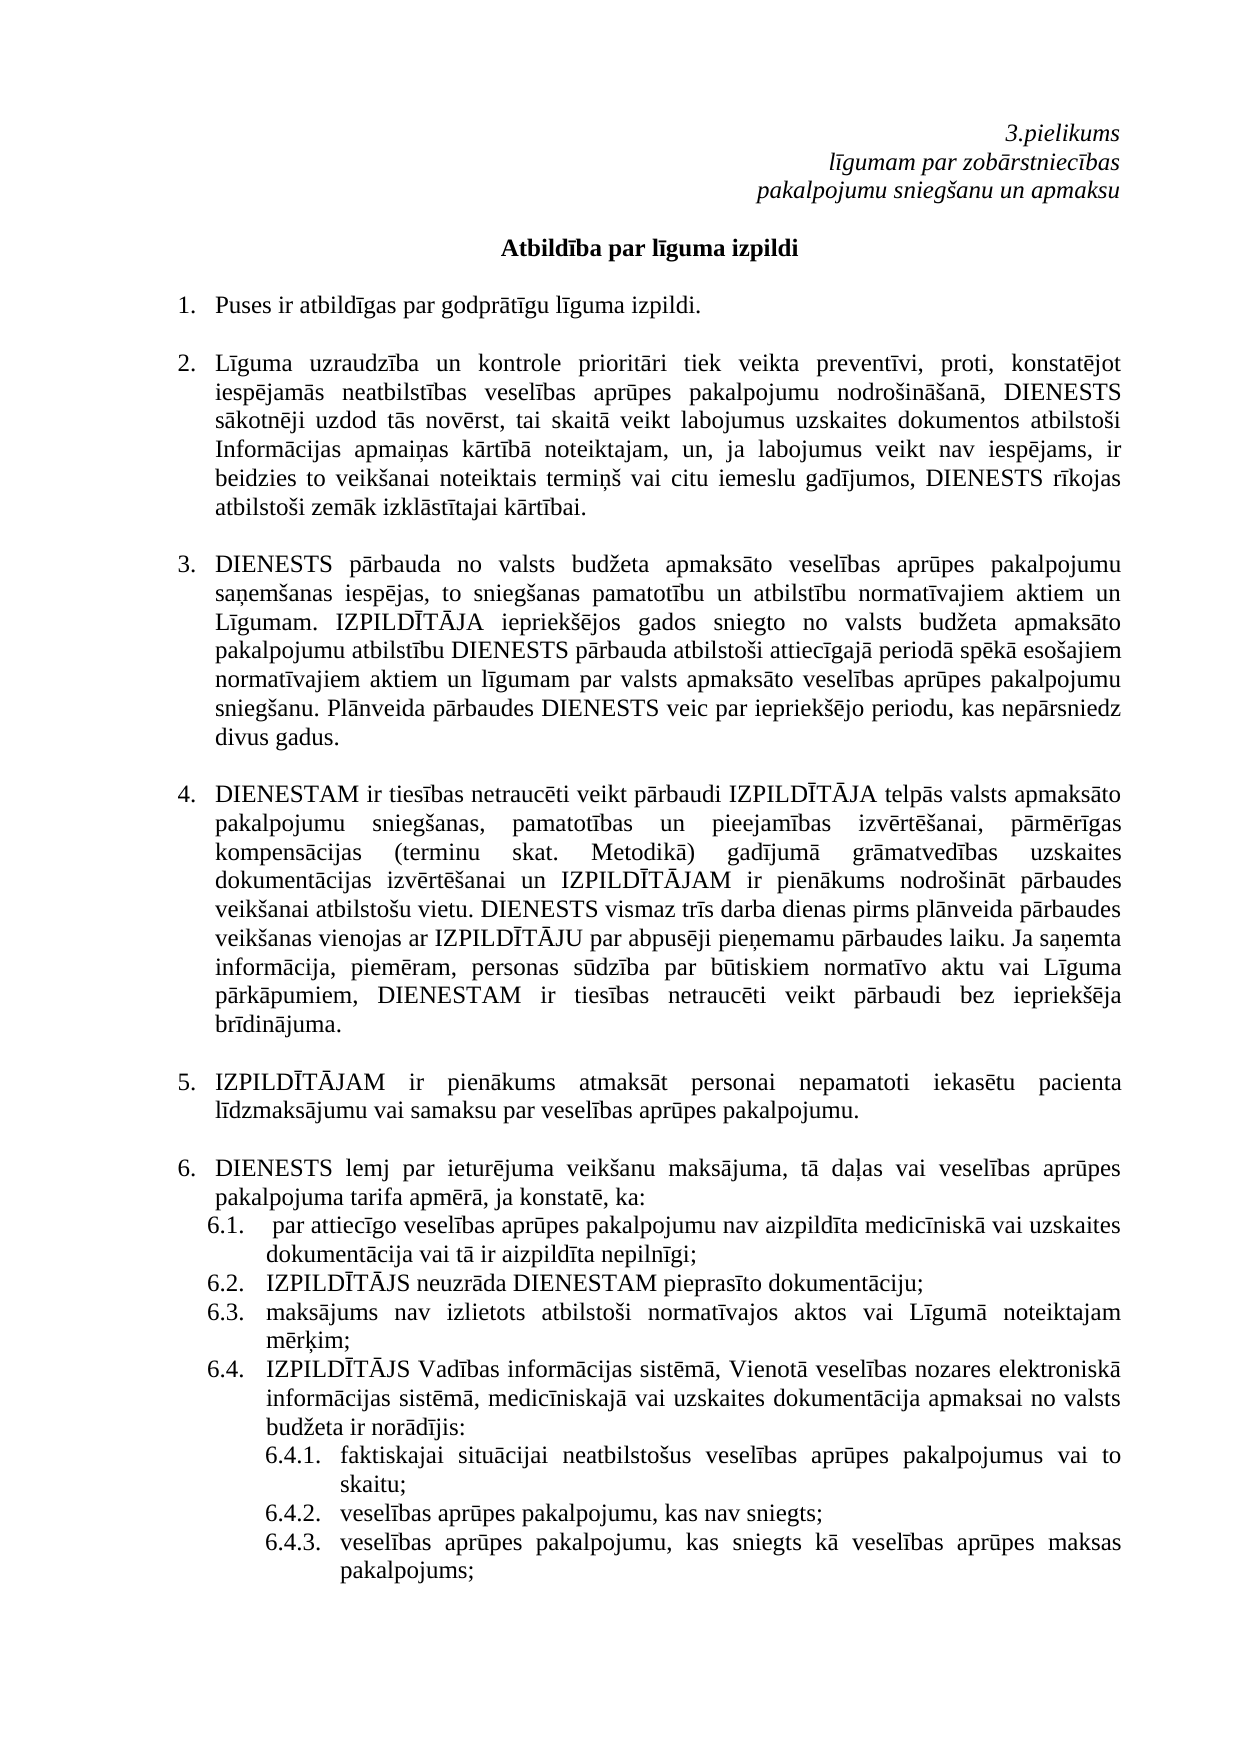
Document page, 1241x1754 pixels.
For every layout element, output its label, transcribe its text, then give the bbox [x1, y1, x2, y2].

text Atbildība par līguma izpildi [177, 233, 1122, 262]
list veselības aprūpes pakalpojumu, kas sniegts kā veselības aprūpes maksas pakalpojums; [265, 1527, 1122, 1584]
list DIENESTAM ir tiesības netraucēti veikt pārbaudi IZPILDĪTĀJA telpās valsts apmaksāto pakalpojumu sniegšanas, pamatotības un pieejamības izvērtēšanai, pārmērīgas kompensācijas (terminu skat. Metodikā) gadījumā grāmatvedības uzskaites dokumentācijas izvērtēšanai un IZPILDĪTĀJAM ir pienākums nodrošināt pārbaudes veikšanai atbilstošu vietu. DIENESTS vismaz trīs darba dienas pirms plānveida pārbaudes veikšanas vienojas ar IZPILDĪTĀJU par abpusēji pieņemamu pārbaudes laiku. Ja saņemta informācija, piemēram, personas sūdzība par būtiskiem normatīvo aktu vai Līguma pārkāpumiem, DIENESTAM ir tiesības netraucēti veikt pārbaudi bez iepriekšēja brīdinājuma. [177, 779, 1122, 1038]
list IZPILDĪTĀJS Vadības informācijas sistēmā, Vienotā veselības nozares elektroniskā informācijas sistēmā, medicīniskajā vai uzskaites dokumentācija apmaksai no valsts budžeta ir norādījis: [207, 1354, 1122, 1441]
text pakalpojumu sniegšanu un apmaksu [177, 176, 1122, 204]
list DIENESTS lemj par ieturējuma veikšanu maksājuma, tā daļas vai veselības aprūpes pakalpojuma tarifa apmērā, ja konstatē, ka: [177, 1153, 1122, 1211]
list Puses ir atbildīgas par godprātīgu līguma izpildi. [177, 291, 1122, 319]
list DIENESTS pārbauda no valsts budžeta apmaksāto veselības aprūpes pakalpojumu saņemšanas iespējas, to sniegšanas pamatotību un atbilstību normatīvajiem aktiem un Līgumam. IZPILDĪTĀJA iepriekšējos gados sniegto no valsts budžeta apmaksāto pakalpojumu atbilstību DIENESTS pārbauda atbilstoši attiecīgajā periodā spēkā esošajiem normatīvajiem aktiem un līgumam par valsts apmaksāto veselības aprūpes pakalpojumu sniegšanu. Plānveida pārbaudes DIENESTS veic par iepriekšējo periodu, kas nepārsniedz divus gadus. [177, 549, 1122, 751]
list veselības aprūpes pakalpojumu, kas nav sniegts; [265, 1498, 1122, 1527]
list par attiecīgo veselības aprūpes pakalpojumu nav aizpildīta medicīniskā vai uzskaites dokumentācija vai tā ir aizpildīta nepilnīgi; [207, 1211, 1122, 1268]
text līgumam par zobārstniecības [177, 147, 1122, 176]
list IZPILDĪTĀJS neuzrāda DIENESTAM pieprasīto dokumentāciju; [207, 1268, 1122, 1297]
list IZPILDĪTĀJAM ir pienākums atmaksāt personai nepamatoti iekasētu pacienta līdzmaksājumu vai samaksu par veselības aprūpes pakalpojumu. [177, 1067, 1122, 1124]
list Līguma uzraudzība un kontrole prioritāri tiek veikta preventīvi, proti, konstatējot iespējamās neatbilstības veselības aprūpes pakalpojumu nodrošināšanā, DIENESTS sākotnēji uzdod tās novērst, tai skaitā veikt labojumus uzskaites dokumentos atbilstoši Informācijas apmaiņas kārtībā noteiktajam, un, ja labojumus veikt nav iespējams, ir beidzies to veikšanai noteiktais termiņš vai citu iemeslu gadījumos, DIENESTS rīkojas atbilstoši zemāk izklāstītajai kārtībai. [177, 348, 1122, 521]
text 3.pielikums [177, 118, 1122, 147]
list faktiskajai situācijai neatbilstošus veselības aprūpes pakalpojumus vai to skaitu; [265, 1441, 1122, 1498]
list maksājums nav izlietots atbilstoši normatīvajos aktos vai Līgumā noteiktajam mērķim; [207, 1297, 1122, 1354]
